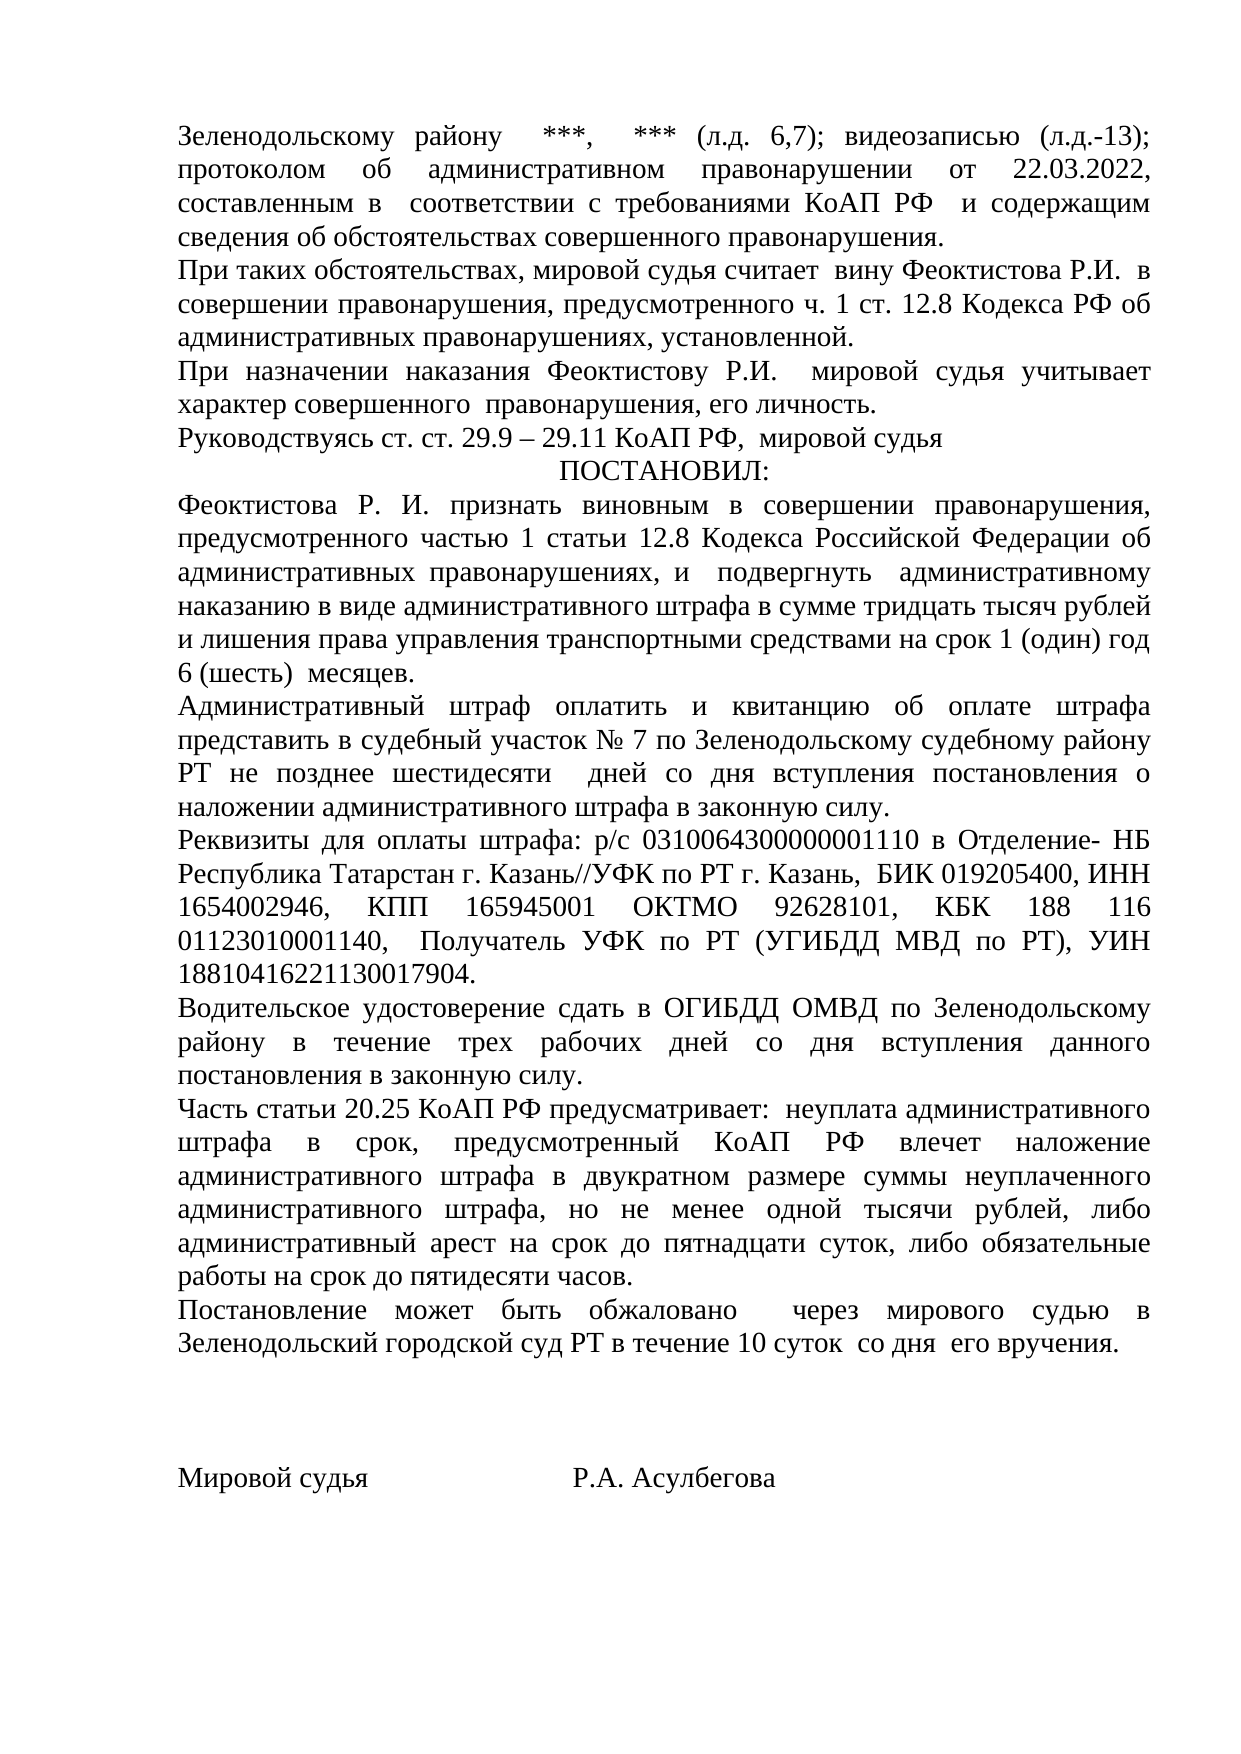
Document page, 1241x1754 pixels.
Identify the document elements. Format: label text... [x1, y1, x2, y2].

text Водительское удостоверение сдать в ОГИБДД ОМВД по Зеленодольскому району в течение трех рабочих дней со дня вступления данного постановления в законную силу. [177, 990, 1152, 1091]
text При назначении наказания Феоктистову Р.И. мировой судья учитывает характер совершенного правонарушения, его личность. [177, 353, 1152, 420]
text ПОСТАНОВИЛ: [177, 453, 1152, 487]
text Постановление может быть обжаловано через мирового судью в Зеленодольский городской суд РТ в течение 10 суток со дня его вручения. [177, 1292, 1152, 1359]
text Административный штраф оплатить и квитанцию об оплате штрафа представить в судебный участок № 7 по Зеленодольскому судебному району РТ не позднее шестидесяти дней со дня вступления постановления о наложении административного штрафа в законную силу. [177, 688, 1152, 822]
text При таких обстоятельствах, мировой судья считает вину Феоктистова Р.И. в совершении правонарушения, предусмотренного ч. 1 ст. 12.8 Кодекса РФ об административных правонарушениях, установленной. [177, 252, 1152, 353]
text Руководствуясь ст. ст. 29.9 – 29.11 КоАП РФ, мировой судья [177, 420, 1152, 453]
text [177, 118, 1152, 252]
text Часть статьи 20.25 КоАП РФ предусматривает: неуплата административного штрафа в срок, предусмотренный КоАП РФ влечет наложение административного штрафа в двукратном размере суммы неуплаченного административного штрафа, но не менее одной тысячи рублей, либо административный арест на срок до пятнадцати суток, либо обязательные работы на срок до пятидесяти часов. [177, 1091, 1152, 1292]
text Реквизиты для оплаты штрафа: р/с 0310064300000001110 в Отделение- НБ Республика Татарстан г. Казань//УФК по РТ г. Казань, БИК 019205400, ИНН 1654002946, КПП 165945001 ОКТМО 92628101, КБК 188 116 01123010001140, Получатель УФК по РТ (УГИБДД МВД по РТ), УИН 18810416221130017904. [177, 822, 1152, 990]
text Мировой судья Р.А. Асулбегова [177, 1460, 1152, 1493]
text Феоктистова Р. И. признать виновным в совершении правонарушения, предусмотренного частью 1 статьи 12.8 Кодекса Российской Федерации об административных правонарушениях, и подвергнуть административному наказанию в виде административного штрафа в сумме тридцать тысяч рублей и лишения права управления транспортными средствами на срок 1 (один) год 6 (шесть) месяцев. [177, 487, 1152, 688]
